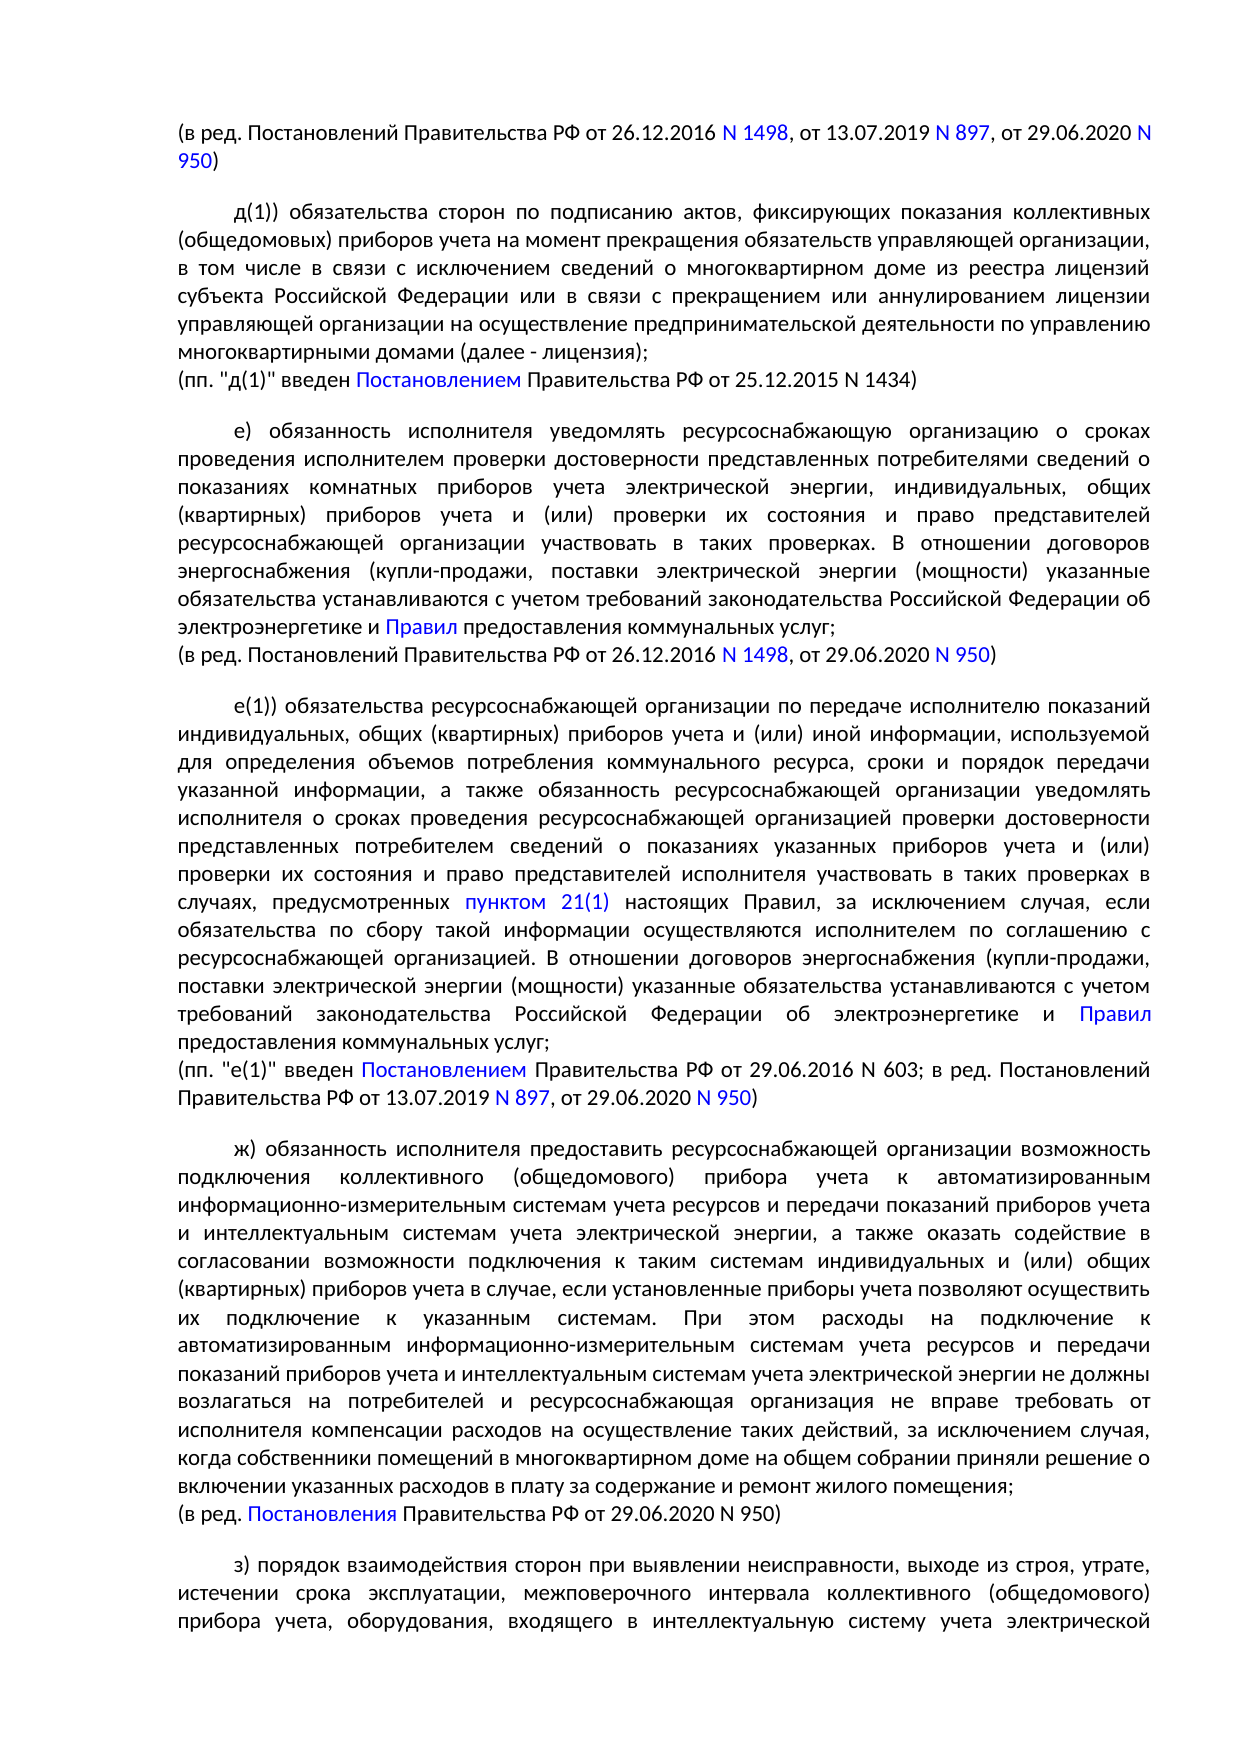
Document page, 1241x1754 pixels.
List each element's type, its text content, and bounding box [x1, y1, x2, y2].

text (пп. "е(1)" введен Постановлением Правительства РФ от 29.06.2016 N 603; в ред. Постановлений Правительства РФ от 13.07.2019 N 897, от 29.06.2020 N 950) [177, 1056, 1152, 1112]
text ж) обязанность исполнителя предоставить ресурсоснабжающей организации возможность подключения коллективного (общедомового) прибора учета к автоматизированным информационно-измерительным системам учета ресурсов и передачи показаний приборов учета и интеллектуальным системам учета электрической энергии, а также оказать содействие в согласовании возможности подключения к таким системам индивидуальных и (или) общих (квартирных) приборов учета в случае, если установленные приборы учета позволяют осуществить их подключение к указанным системам. При этом расходы на подключение к автоматизированным информационно-измерительным системам учета ресурсов и передачи показаний приборов учета и интеллектуальным системам учета электрической энергии не должны возлагаться на потребителей и ресурсоснабжающая организация не вправе требовать от исполнителя компенсации расходов на осуществление таких действий, за исключением случая, когда собственники помещений в многоквартирном доме на общем собрании приняли решение о включении указанных расходов в плату за содержание и ремонт жилого помещения; [177, 1134, 1152, 1499]
text (в ред. Постановления Правительства РФ от 29.06.2020 N 950) [177, 1499, 1152, 1527]
text е) обязанность исполнителя уведомлять ресурсоснабжающую организацию о сроках проведения исполнителем проверки достоверности представленных потребителями сведений о показаниях комнатных приборов учета электрической энергии, индивидуальных, общих (квартирных) приборов учета и (или) проверки их состояния и право представителей ресурсоснабжающей организации участвовать в таких проверках. В отношении договоров энергоснабжения (купли-продажи, поставки электрической энергии (мощности) указанные обязательства устанавливаются с учетом требований законодательства Российской Федерации об электроэнергетике и Правил предоставления коммунальных услуг; [177, 416, 1152, 640]
text (в ред. Постановлений Правительства РФ от 26.12.2016 N 1498, от 29.06.2020 N 950) [177, 640, 1152, 668]
text д(1)) обязательства сторон по подписанию актов, фиксирующих показания коллективных (общедомовых) приборов учета на момент прекращения обязательств управляющей организации, в том числе в связи с исключением сведений о многоквартирном доме из реестра лицензий субъекта Российской Федерации или в связи с прекращением или аннулированием лицензии управляющей организации на осуществление предпринимательской деятельности по управлению многоквартирными домами (далее - лицензия); [177, 197, 1152, 365]
text е(1)) обязательства ресурсоснабжающей организации по передаче исполнителю показаний индивидуальных, общих (квартирных) приборов учета и (или) иной информации, используемой для определения объемов потребления коммунального ресурса, сроки и порядок передачи указанной информации, а также обязанность ресурсоснабжающей организации уведомлять исполнителя о сроках проведения ресурсоснабжающей организацией проверки достоверности представленных потребителем сведений о показаниях указанных приборов учета и (или) проверки их состояния и право представителей исполнителя участвовать в таких проверках в случаях, предусмотренных пунктом 21(1) настоящих Правил, за исключением случая, если обязательства по сбору такой информации осуществляются исполнителем по соглашению с ресурсоснабжающей организацией. В отношении договоров энергоснабжения (купли-продажи, поставки электрической энергии (мощности) указанные обязательства устанавливаются с учетом требований законодательства Российской Федерации об электроэнергетике и Правил предоставления коммунальных услуг; [177, 691, 1152, 1056]
text (в ред. Постановлений Правительства РФ от 26.12.2016 N 1498, от 13.07.2019 N 897, от 29.06.2020 N 950) [177, 118, 1152, 174]
text (пп. "д(1)" введен Постановлением Правительства РФ от 25.12.2015 N 1434) [177, 365, 1152, 393]
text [177, 1550, 1152, 1634]
